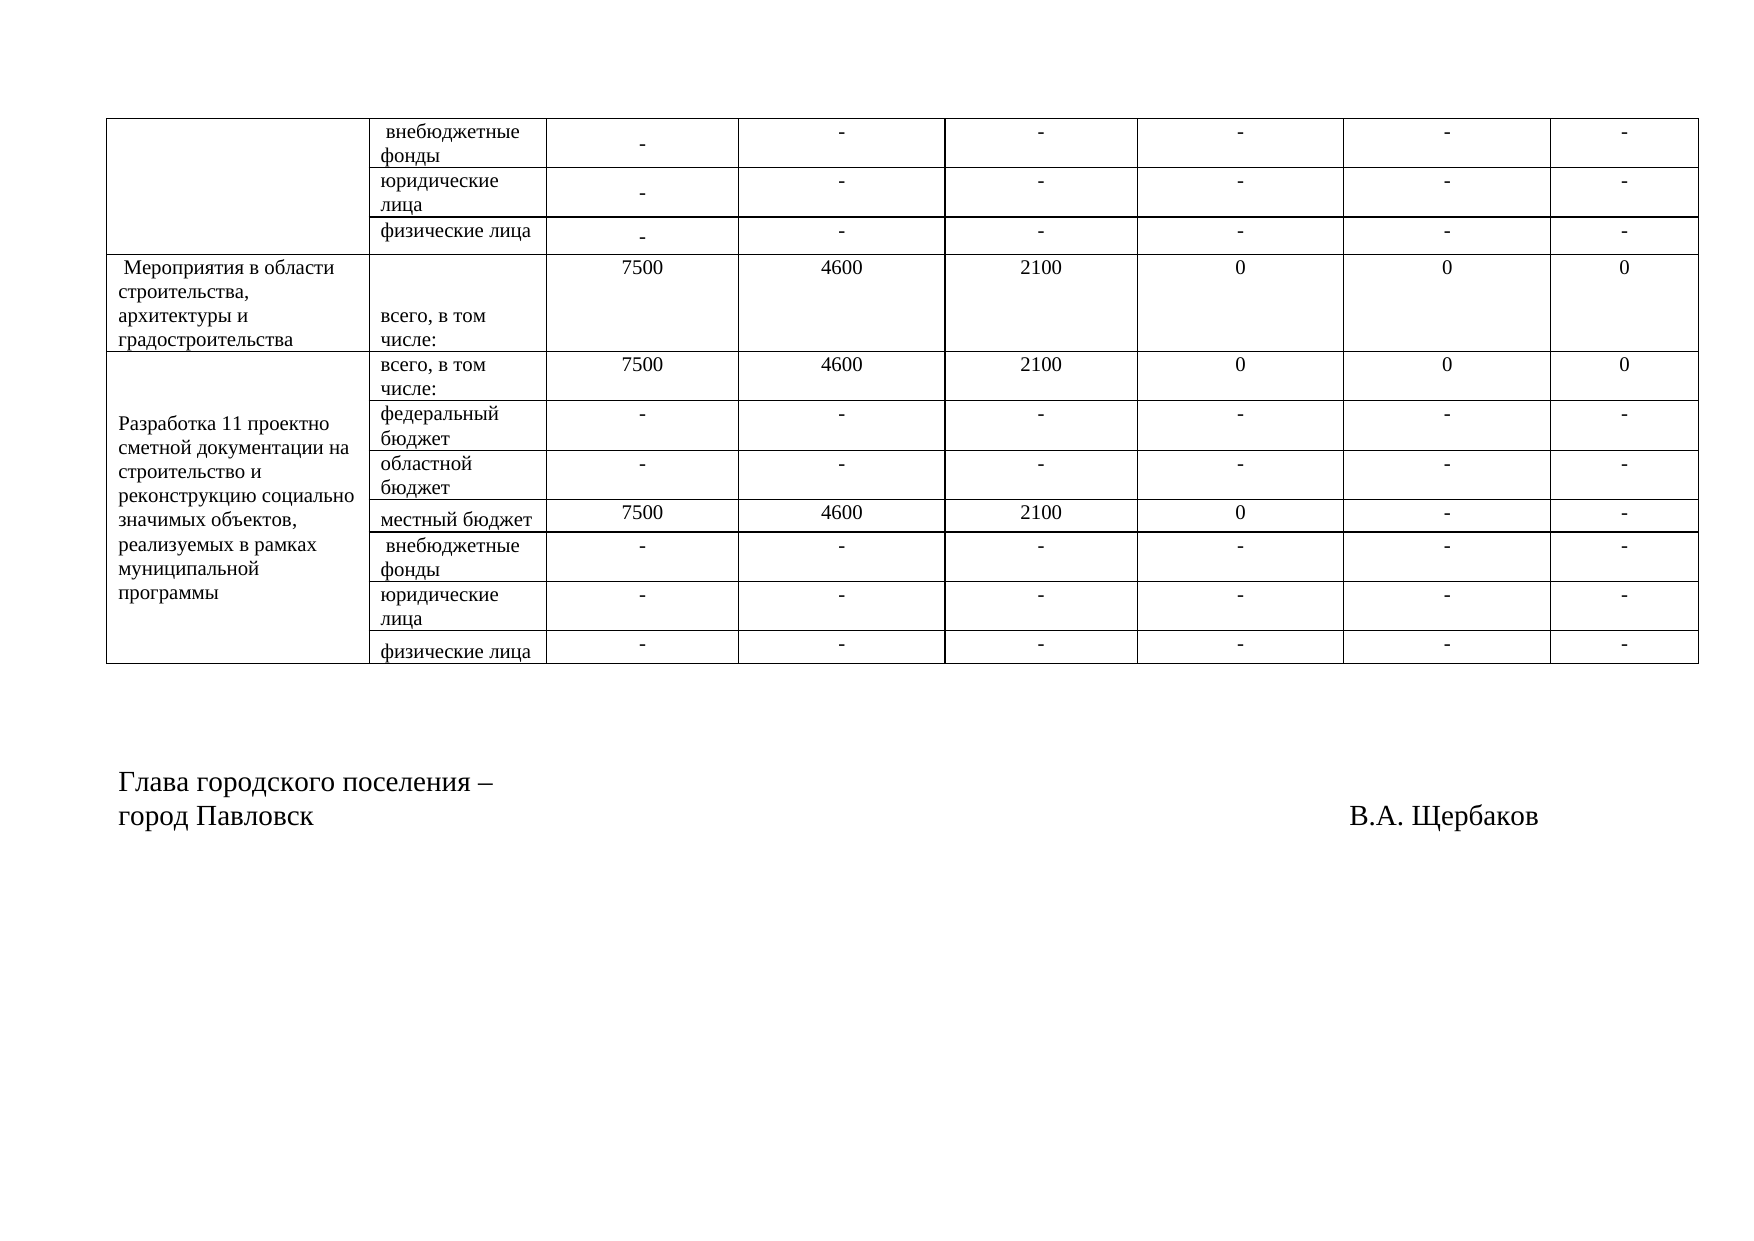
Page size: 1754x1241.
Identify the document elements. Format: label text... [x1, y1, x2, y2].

table_cell - [739, 533, 944, 581]
table_cell - [946, 582, 1137, 630]
text город Павловск В.А. Щербаков [118, 798, 1695, 831]
table_cell - [547, 631, 738, 663]
table_cell - [1344, 168, 1550, 216]
table_cell - [1138, 401, 1343, 449]
table_cell - [547, 582, 738, 630]
table_cell - [1551, 582, 1698, 630]
table_cell юридические лица [370, 582, 546, 630]
table_cell федеральный бюджет [370, 401, 546, 449]
table_cell - [946, 119, 1137, 167]
table_cell юридические лица [370, 168, 546, 216]
table_cell 2100 [946, 500, 1137, 531]
table_cell - [547, 451, 738, 499]
table_cell - [1138, 533, 1343, 581]
table_cell - [1551, 168, 1698, 216]
table_cell - [946, 401, 1137, 449]
table_cell 7500 [547, 500, 738, 531]
table_cell внебюджетные фонды [370, 119, 546, 167]
table_cell 0 [1138, 255, 1343, 351]
table_cell внебюджетные фонды [370, 533, 546, 581]
table_cell 0 [1138, 500, 1343, 531]
table_cell физические лица [370, 218, 546, 254]
table_cell - [1138, 631, 1343, 663]
table_cell - [547, 119, 738, 167]
table_cell - [1551, 401, 1698, 449]
table_cell - [1138, 119, 1343, 167]
table_cell 4600 [739, 255, 944, 351]
table_cell - [739, 631, 944, 663]
table_cell 7500 [547, 352, 738, 400]
table_cell - [547, 533, 738, 581]
table_cell - [739, 168, 944, 216]
table_cell 0 [1138, 352, 1343, 400]
table_cell - [1344, 533, 1550, 581]
table_cell - [739, 119, 944, 167]
table_cell - [1551, 533, 1698, 581]
table_cell - [1551, 218, 1698, 254]
table_cell - [946, 168, 1137, 216]
table_cell 0 [1551, 352, 1698, 400]
table_cell 0 [1344, 255, 1550, 351]
table_cell 0 [1344, 352, 1550, 400]
table_cell - [1344, 401, 1550, 449]
table_cell физические лица [370, 631, 546, 663]
table_cell - [1344, 631, 1550, 663]
table_cell - [1138, 451, 1343, 499]
table_cell - [547, 218, 738, 254]
table_cell Мероприятия в области строительства, архитектуры и градостроительства [107, 255, 369, 351]
table_cell 7500 [547, 255, 738, 351]
table_cell - [739, 582, 944, 630]
subtitle Глава городского поселения – [118, 764, 1683, 798]
table_cell - [1138, 168, 1343, 216]
table_cell местный бюджет [370, 500, 546, 531]
table_cell - [739, 451, 944, 499]
table_cell - [1344, 119, 1550, 167]
table_cell 2100 [946, 352, 1137, 400]
table_cell - [547, 401, 738, 449]
table_cell 0 [1551, 255, 1698, 351]
table_cell - [1551, 119, 1698, 167]
table_cell - [739, 218, 944, 254]
table_cell - [1138, 582, 1343, 630]
table_cell - [739, 401, 944, 449]
table_cell - [1344, 500, 1550, 531]
table_cell 4600 [739, 500, 944, 531]
table_cell - [1551, 451, 1698, 499]
table_cell - [547, 168, 738, 216]
table_cell - [1344, 218, 1550, 254]
table_cell Разработка 11 проектно сметной документации на строительство и реконструкцию социально значимых объектов, реализуемых в рамках муниципальной программы [107, 352, 369, 663]
table_cell - [1551, 500, 1698, 531]
table_cell - [946, 631, 1137, 663]
table_cell - [1138, 218, 1343, 254]
table_cell - [1551, 631, 1698, 663]
table_cell всего, в том числе: [370, 255, 546, 351]
table_cell 2100 [946, 255, 1137, 351]
table_cell - [946, 218, 1137, 254]
table_cell - [1344, 451, 1550, 499]
table_cell - [1344, 582, 1550, 630]
table_cell 4600 [739, 352, 944, 400]
table_cell - [946, 533, 1137, 581]
table_cell областной бюджет [370, 451, 546, 499]
table_cell всего, в том числе: [370, 352, 546, 400]
table_cell - [946, 451, 1137, 499]
